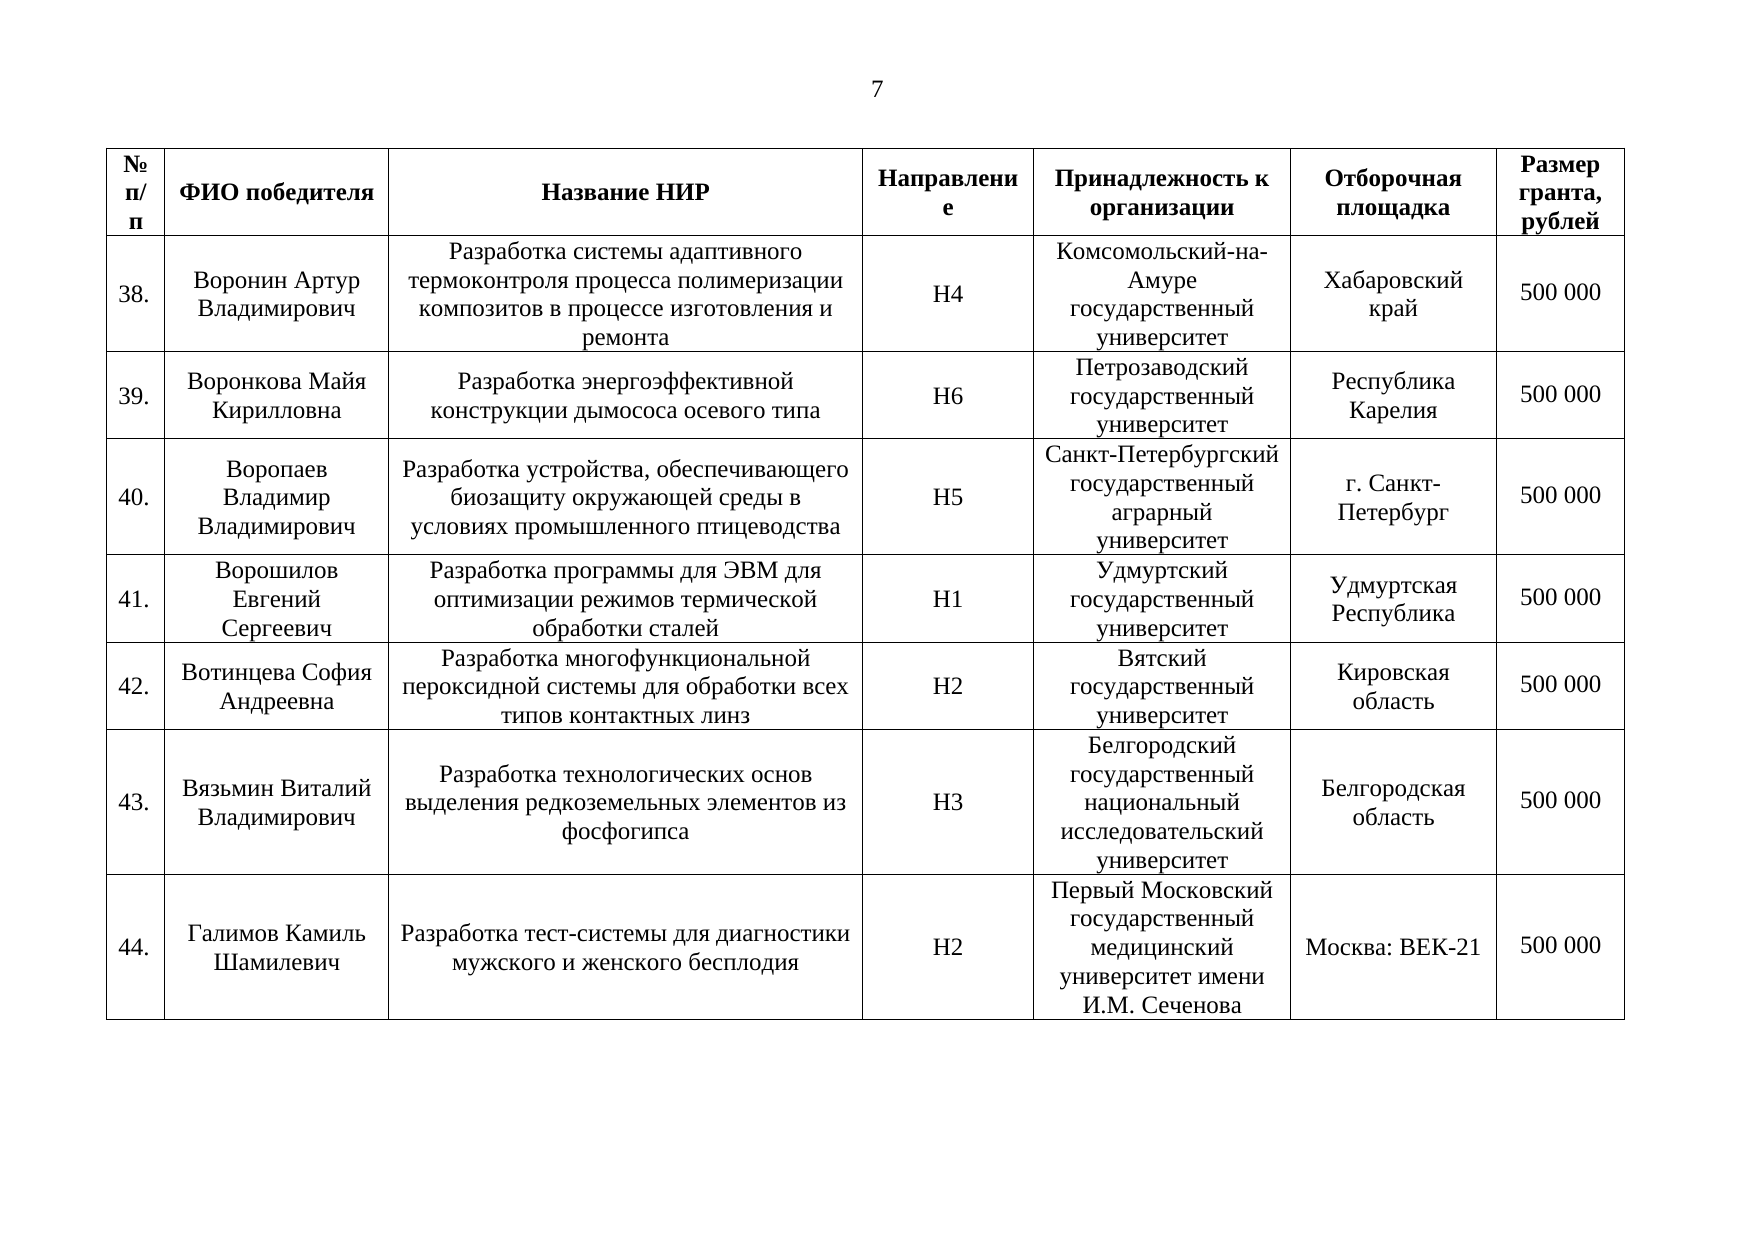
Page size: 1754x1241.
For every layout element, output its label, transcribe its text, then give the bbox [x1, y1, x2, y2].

table_cell Удмуртский государственный университет [1034, 555, 1290, 642]
table_header Отборочная площадка [1291, 149, 1496, 235]
table_header Название НИР [389, 149, 862, 235]
table_cell Хабаровский край [1291, 236, 1496, 351]
table_cell 500 000 [1497, 352, 1624, 438]
table_cell 500 000 [1497, 439, 1624, 554]
table_cell Разработка системы адаптивного термоконтроля процесса полимеризации композитов в процессе изготовления и ремонта [389, 236, 862, 351]
table_cell 500 000 [1497, 555, 1624, 642]
table_cell Н5 [863, 439, 1033, 554]
table_cell 500 000 [1497, 236, 1624, 351]
table_cell Белгородская область [1291, 730, 1496, 874]
table_cell Воронин Артур Владимирович [165, 236, 388, 351]
table_cell Вятский государственный университет [1034, 643, 1290, 729]
table_cell [107, 875, 164, 1018]
table_cell 500 000 [1497, 730, 1624, 874]
table_cell Разработка технологических основ выделения редкоземельных элементов из фосфогипса [389, 730, 862, 874]
table_cell Кировская область [1291, 643, 1496, 729]
table_header Размер гранта, рублей [1497, 149, 1624, 235]
table_cell Москва: ВЕК-21 [1291, 875, 1496, 1018]
table_header ФИО победителя [165, 149, 388, 235]
table_cell 500 000 [1497, 875, 1624, 1018]
table_cell Республика Карелия [1291, 352, 1496, 438]
table_cell Вотинцева София Андреевна [165, 643, 388, 729]
table_header Принадлежность к организации [1034, 149, 1290, 235]
table_cell Воропаев Владимир Владимирович [165, 439, 388, 554]
table_cell [107, 643, 164, 729]
table_cell Н4 [863, 236, 1033, 351]
table_cell Первый Московский государственный медицинский университет имени И.М. Сеченова [1034, 875, 1290, 1018]
table_cell [107, 439, 164, 554]
table_cell Белгородский государственный национальный исследовательский университет [1034, 730, 1290, 874]
table_cell 500 000 [1497, 643, 1624, 729]
table_cell Петрозаводский государственный университет [1034, 352, 1290, 438]
table_cell Комсомольский-на-Амуре государственный университет [1034, 236, 1290, 351]
table_cell Разработка энергоэффективной конструкции дымососа осевого типа [389, 352, 862, 438]
table_cell Разработка программы для ЭВМ для оптимизации режимов термической обработки сталей [389, 555, 862, 642]
table_cell Н3 [863, 730, 1033, 874]
table_cell [107, 236, 164, 351]
table_cell Н1 [863, 555, 1033, 642]
table_cell [107, 352, 164, 438]
table_cell Разработка устройства, обеспечивающего биозащиту окружающей среды в условиях промышленного птицеводства [389, 439, 862, 554]
table_cell Вязьмин Виталий Владимирович [165, 730, 388, 874]
table_cell Разработка многофункциональной пероксидной системы для обработки всех типов контактных линз [389, 643, 862, 729]
table_header № п/п [107, 149, 164, 235]
table_cell г. Санкт-Петербург [1291, 439, 1496, 554]
table_cell Н2 [863, 643, 1033, 729]
table_cell Н6 [863, 352, 1033, 438]
table_header Направление [863, 149, 1033, 235]
table_cell [107, 730, 164, 874]
table_cell Удмуртская Республика [1291, 555, 1496, 642]
table_cell Ворошилов Евгений Сергеевич [165, 555, 388, 642]
table_cell Н2 [863, 875, 1033, 1018]
table_cell Галимов Камиль Шамилевич [165, 875, 388, 1018]
table_cell Разработка тест-системы для диагностики мужского и женского бесплодия [389, 875, 862, 1018]
table_cell Санкт-Петербургский государственный аграрный университет [1034, 439, 1290, 554]
table_cell Воронкова Майя Кирилловна [165, 352, 388, 438]
table_cell [107, 555, 164, 642]
